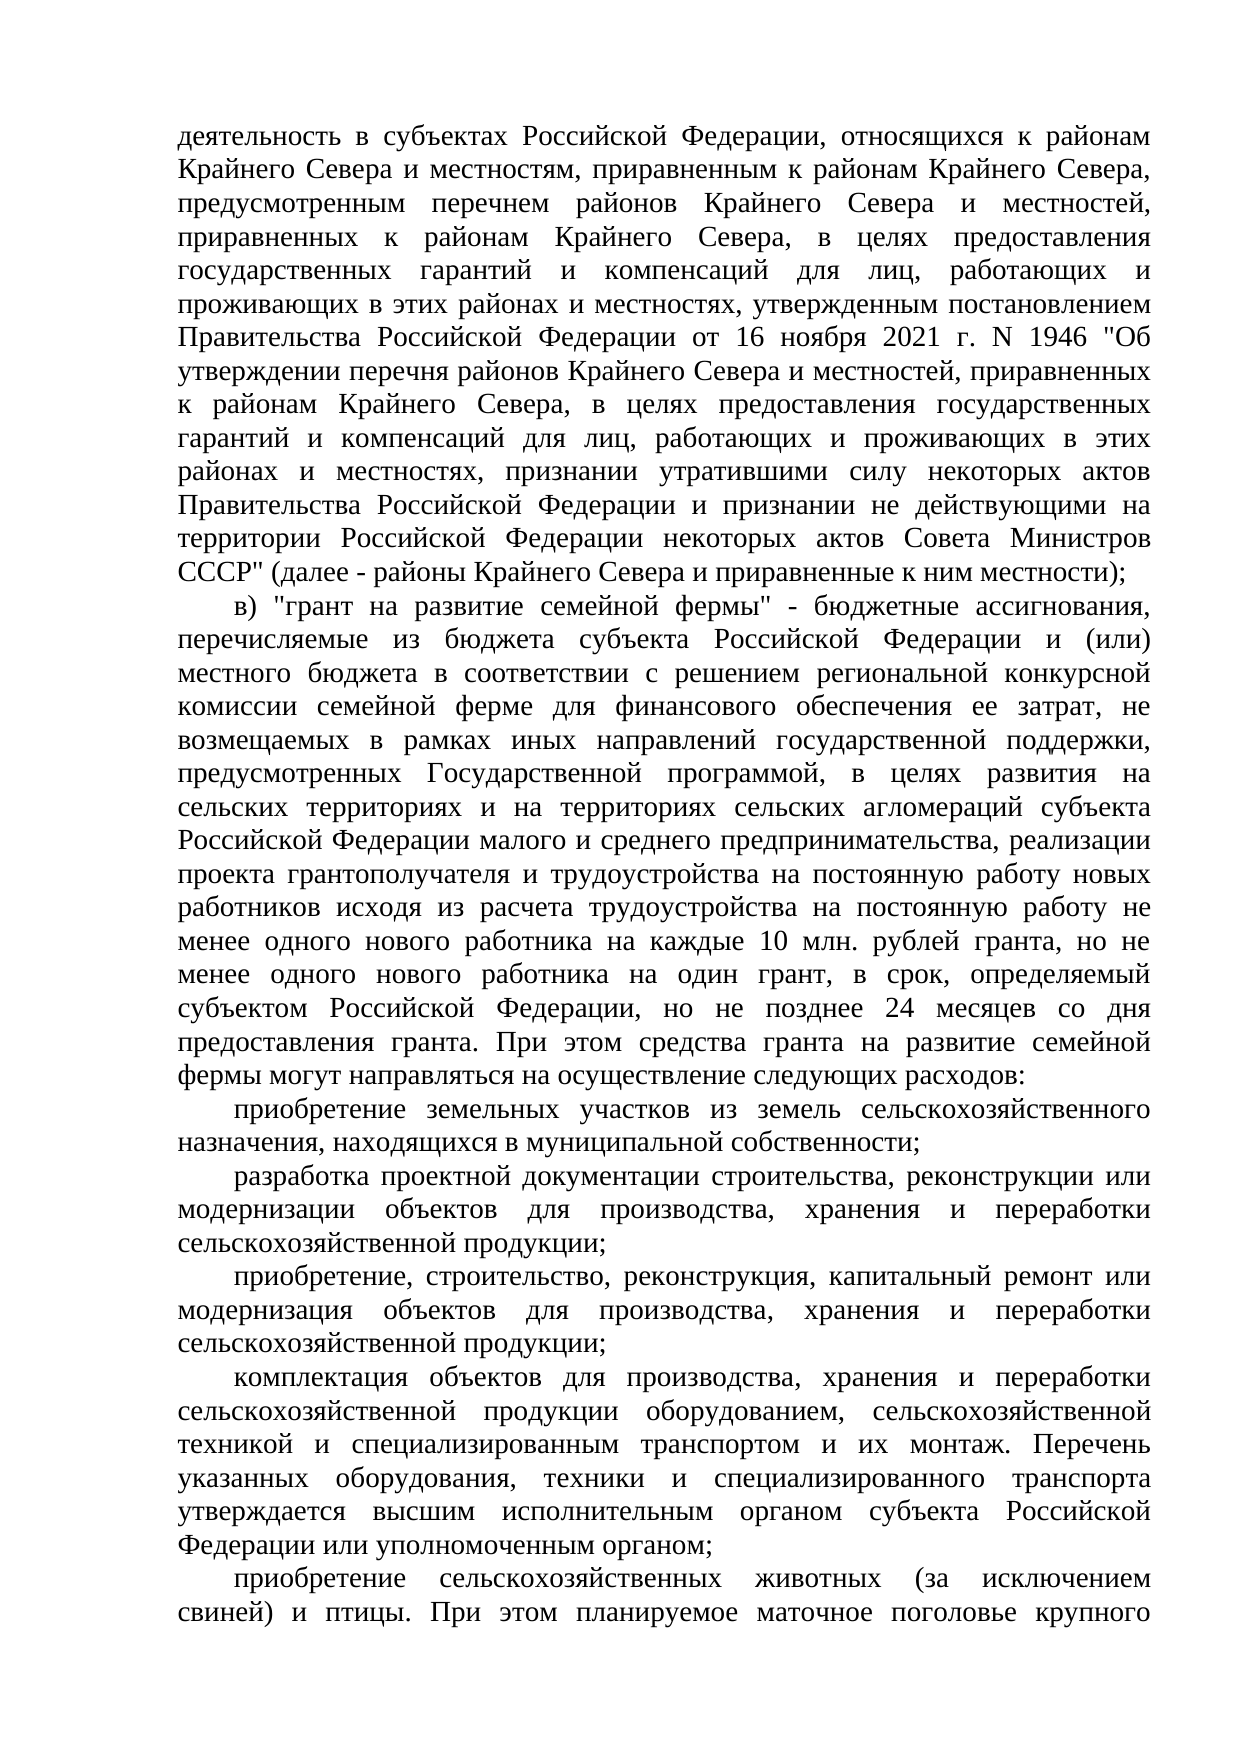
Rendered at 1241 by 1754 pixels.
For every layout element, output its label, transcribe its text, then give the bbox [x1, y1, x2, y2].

text приобретение земельных участков из земель сельскохозяйственного назначения, находящихся в муниципальной собственности; [177, 1091, 1152, 1158]
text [177, 1560, 1152, 1627]
text разработка проектной документации строительства, реконструкции или модернизации объектов для производства, хранения и переработки сельскохозяйственной продукции; [177, 1158, 1152, 1258]
text в) "грант на развитие семейной фермы" - бюджетные ассигнования, перечисляемые из бюджета субъекта Российской Федерации и (или) местного бюджета в соответствии с решением региональной конкурсной комиссии семейной ферме для финансового обеспечения ее затрат, не возмещаемых в рамках иных направлений государственной поддержки, предусмотренных Государственной программой, в целях развития на сельских территориях и на территориях сельских агломераций субъекта Российской Федерации малого и среднего предпринимательства, реализации проекта грантополучателя и трудоустройства на постоянную работу новых работников исходя из расчета трудоустройства на постоянную работу не менее одного нового работника на каждые 10 млн. рублей гранта, но не менее одного нового работника на один грант, в срок, определяемый субъектом Российской Федерации, но не позднее 24 месяцев со дня предоставления гранта. При этом средства гранта на развитие семейной фермы могут направляться на осуществление следующих расходов: [177, 588, 1152, 1091]
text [177, 118, 1152, 588]
text приобретение, строительство, реконструкция, капитальный ремонт или модернизация объектов для производства, хранения и переработки сельскохозяйственной продукции; [177, 1258, 1152, 1359]
text комплектация объектов для производства, хранения и переработки сельскохозяйственной продукции оборудованием, сельскохозяйственной техникой и специализированным транспортом и их монтаж. Перечень указанных оборудования, техники и специализированного транспорта утверждается высшим исполнительным органом субъекта Российской Федерации или уполномоченным органом; [177, 1359, 1152, 1560]
